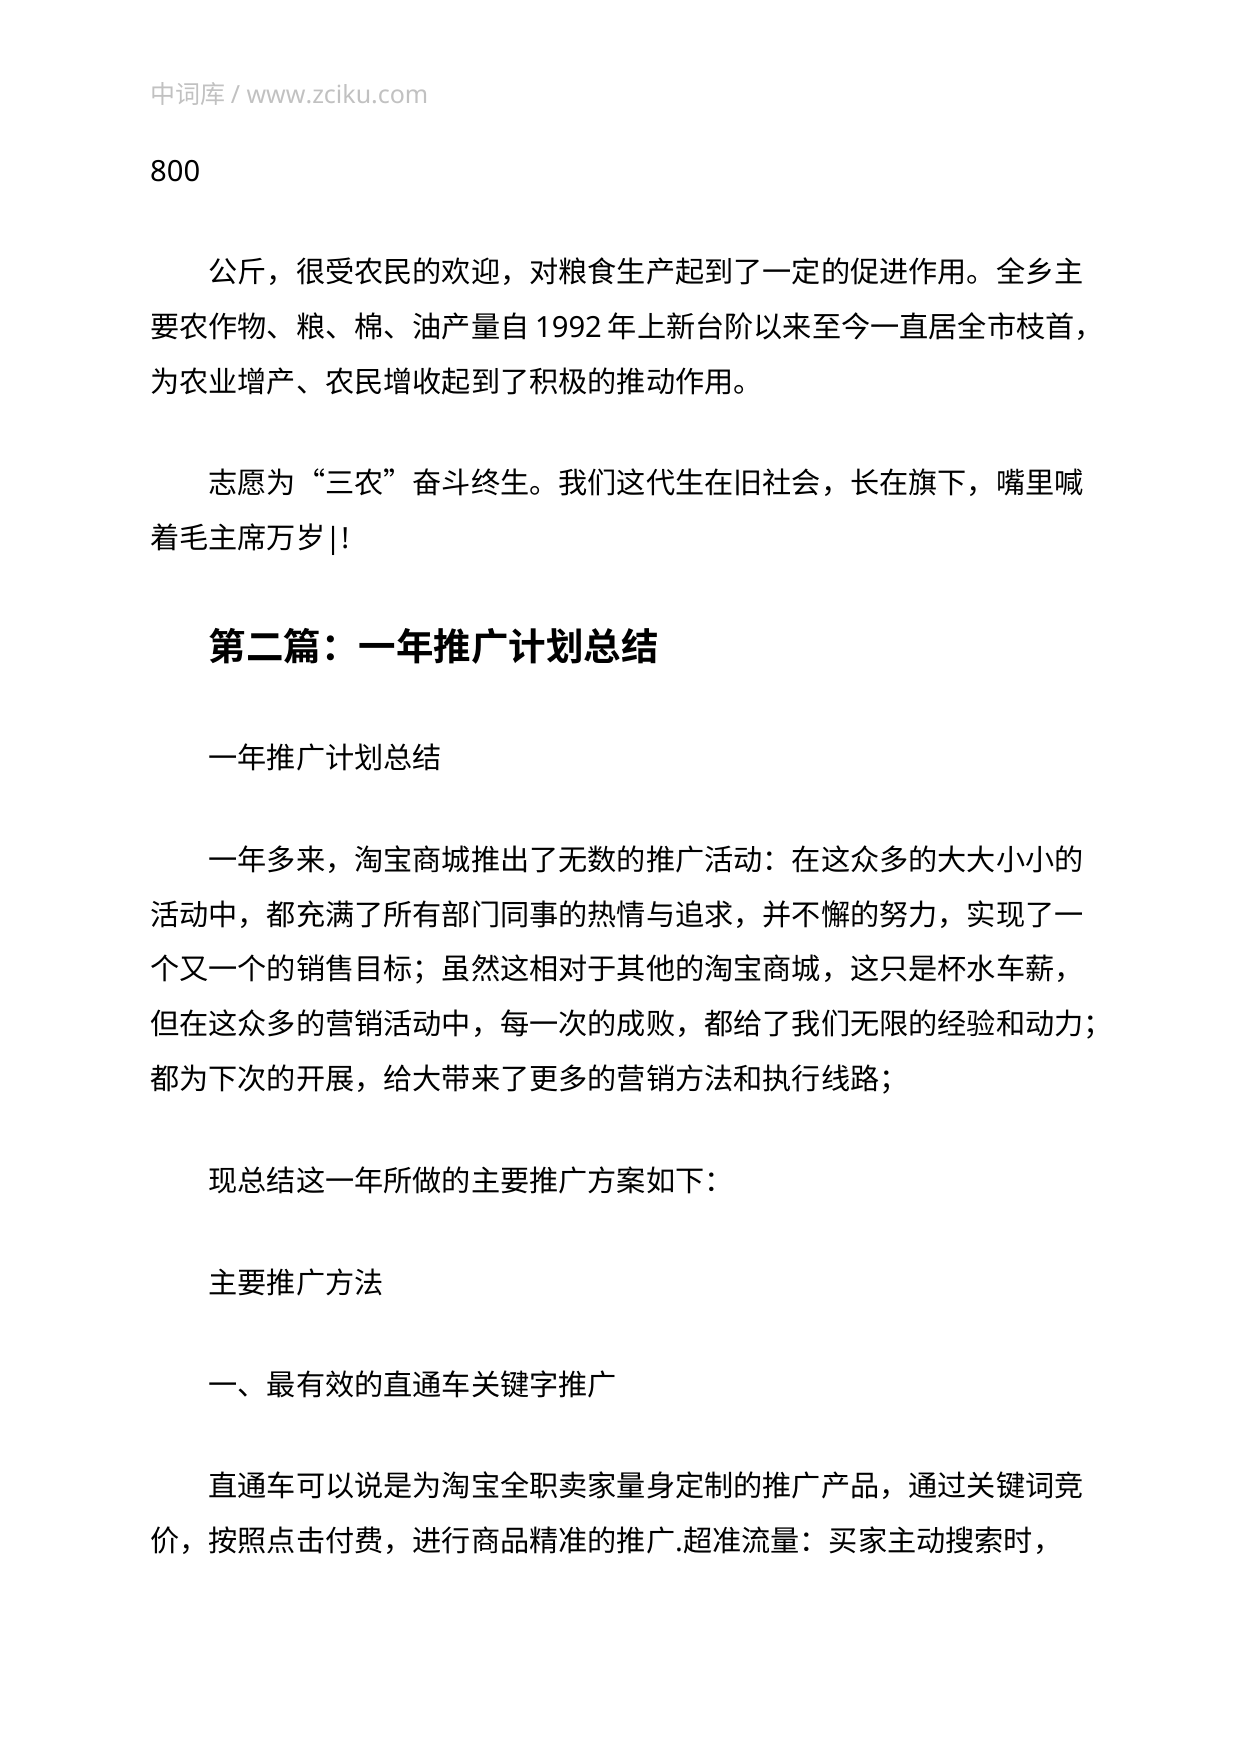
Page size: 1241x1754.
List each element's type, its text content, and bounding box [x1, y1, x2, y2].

text 主要推广方法 [150, 1259, 1090, 1302]
text 一年多来，淘宝商城推出了无数的推广活动：在这众多的大大小小的活动中，都充满了所有部门同事的热情与追求，并不懈的努力，实现了一个又一个的销售目标；虽然这相对于其他的淘宝商城，这只是杯水车薪，但在这众多的营销活动中，每一次的成败，都给了我们无限的经验和动力；都为下次的开展，给大带来了更多的营销方法和执行线路； [150, 836, 1090, 1098]
text 志愿为“三农”奋斗终生。我们这代生在旧社会，长在旗下，嘴里喊着毛主席万岁|! [150, 460, 1090, 557]
text 一年推广计划总结 [150, 734, 1090, 777]
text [150, 150, 1090, 190]
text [150, 1463, 1090, 1560]
text 公斤，很受农民的欢迎，对粮食生产起到了一定的促进作用。全乡主要农作物、粮、棉、油产量自1992年上新台阶以来至今一直居全市枝首，为农业增产、农民增收起到了积极的推动作用。 [150, 248, 1090, 401]
text 现总结这一年所做的主要推广方案如下： [150, 1157, 1090, 1200]
text 一、最有效的直通车关键字推广 [150, 1361, 1090, 1403]
text 第二篇：一年推广计划总结 [150, 617, 1090, 671]
